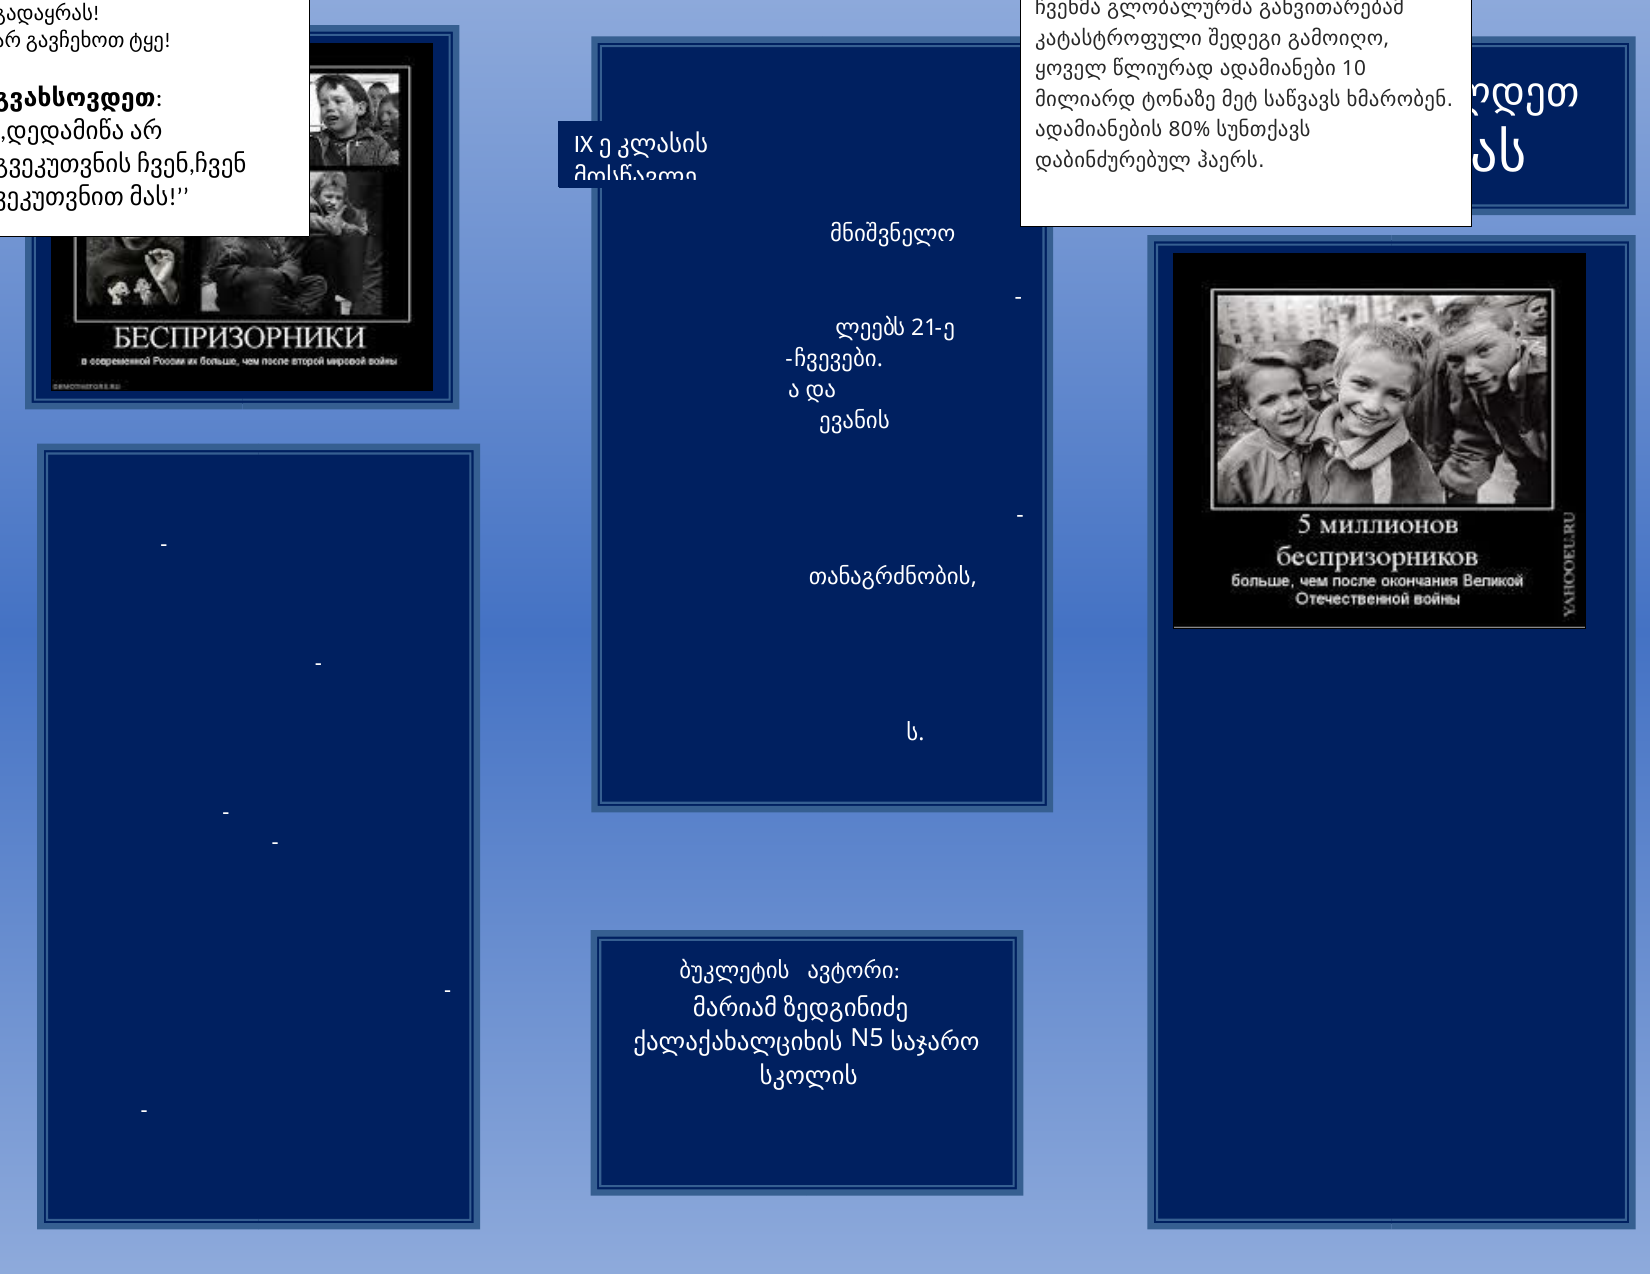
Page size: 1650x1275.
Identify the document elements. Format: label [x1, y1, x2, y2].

picture [52, 44, 432, 390]
picture [1174, 254, 1585, 628]
